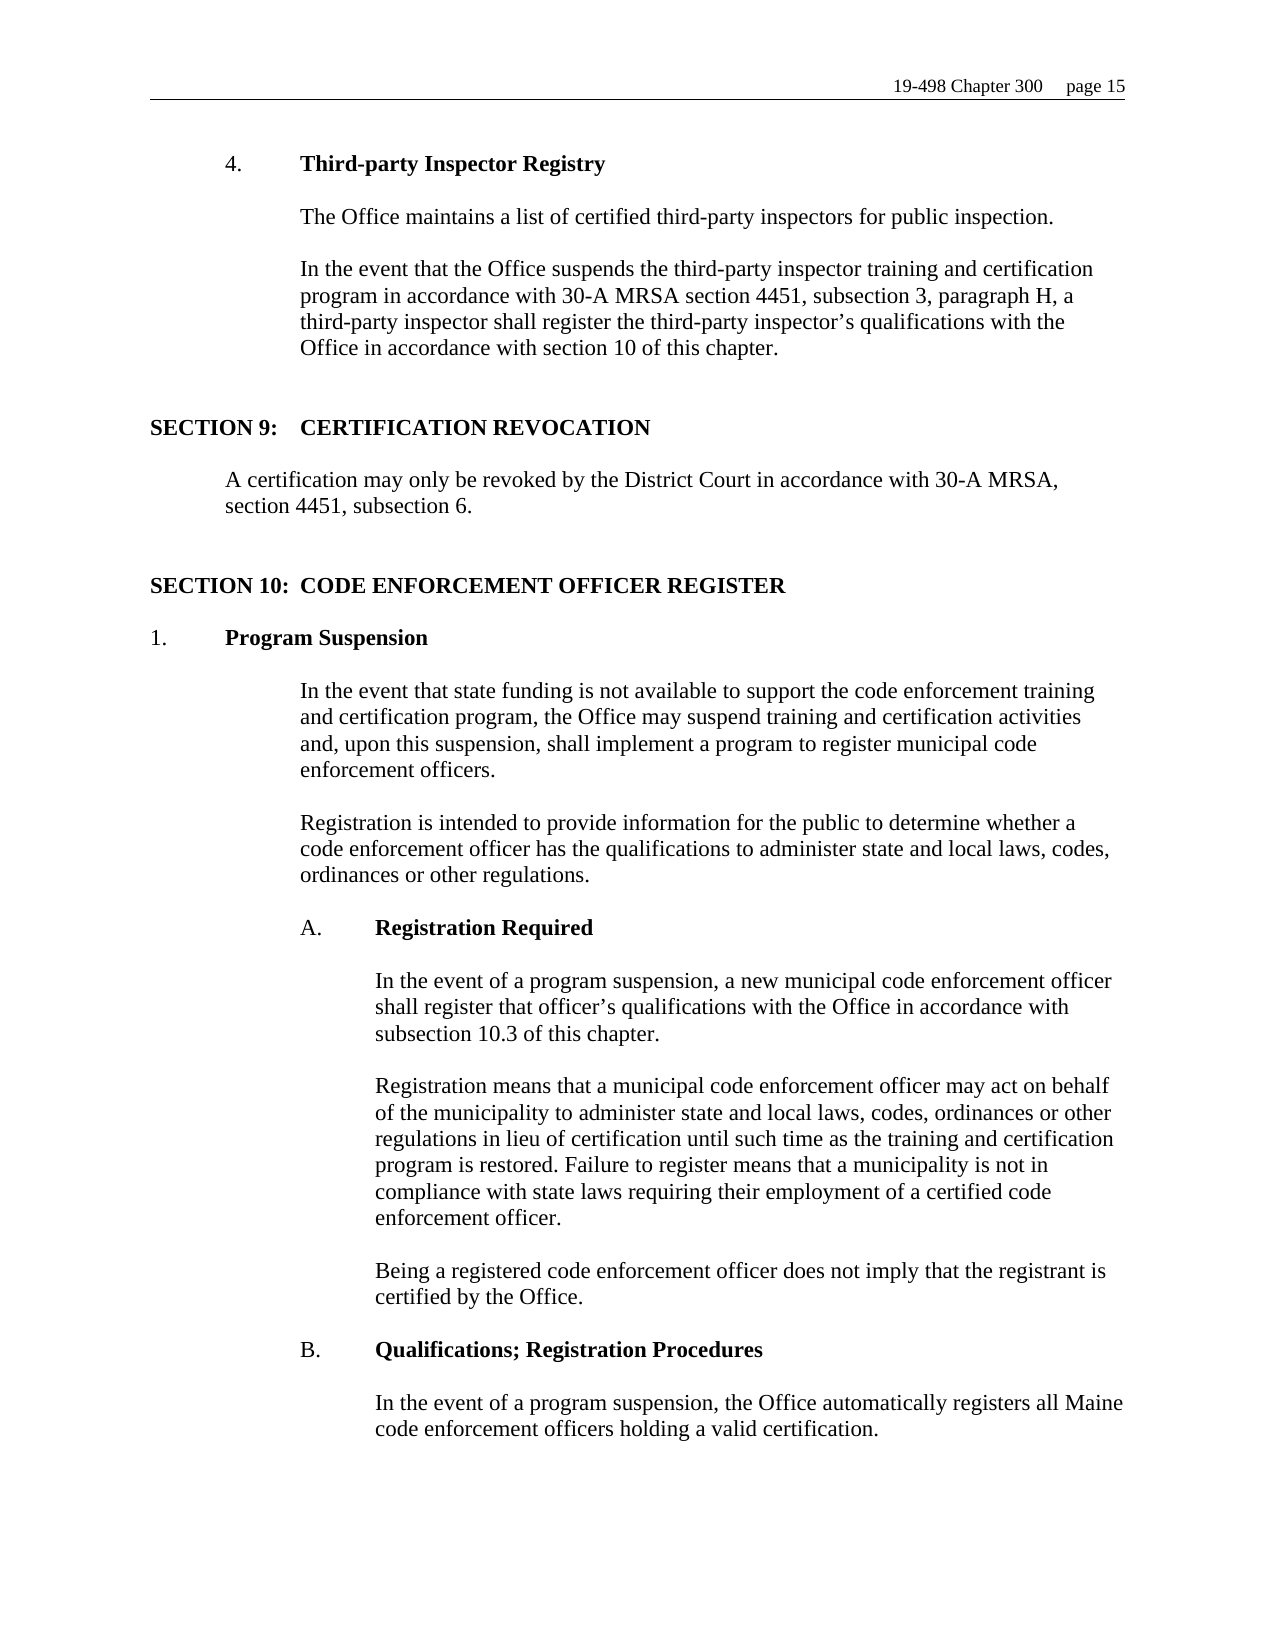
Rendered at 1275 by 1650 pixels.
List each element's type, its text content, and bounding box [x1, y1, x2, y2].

text The Office maintains a list of certified third-party inspectors for public inspection. [300, 203, 1125, 229]
text SECTION 9: CERTIFICATION REVOCATION [150, 413, 1125, 440]
text In the event that the Office suspends the third-party inspector training and certification program in accordance with 30-A MRSA section 4451, subsection 3, paragraph H, a third-party inspector shall register the third-party inspector’s qualifications with the Office in accordance with section 10 of this chapter. [300, 255, 1125, 361]
text In the event of a program suspension, the Office automatically registers all Maine code enforcement officers holding a valid certification. [375, 1389, 1125, 1441]
text SECTION 10: CODE ENFORCEMENT OFFICER REGISTER [150, 572, 1125, 598]
text Registration means that a municipal code enforcement officer may act on behalf of the municipality to administer state and local laws, codes, ordinances or other regulations in lieu of certification until such time as the training and certification program is restored. Failure to register means that a municipality is not in compliance with state laws requiring their employment of a certified code enforcement officer. [375, 1072, 1125, 1231]
text A. Registration Required [300, 914, 1125, 941]
text 4. Third-party Inspector Registry [225, 150, 1125, 176]
text B. Qualifications; Registration Procedures [300, 1336, 1125, 1362]
text Being a registered code enforcement officer does not imply that the registrant is certified by the Office. [375, 1257, 1125, 1309]
text Registration is intended to provide information for the public to determine whether a code enforcement officer has the qualifications to administer state and local laws, codes, ordinances or other regulations. [300, 809, 1125, 888]
text A certification may only be revoked by the District Court in accordance with 30-A MRSA, section 4451, subsection 6. [225, 466, 1125, 519]
list Program Suspension [150, 624, 1125, 651]
text In the event of a program suspension, a new municipal code enforcement officer shall register that officer’s qualifications with the Office in accordance with subsection 10.3 of this chapter. [375, 967, 1125, 1046]
text In the event that state funding is not available to support the code enforcement training and certification program, the Office may suspend training and certification activities and, upon this suspension, shall implement a program to register municipal code enforcement officers. [300, 677, 1125, 782]
